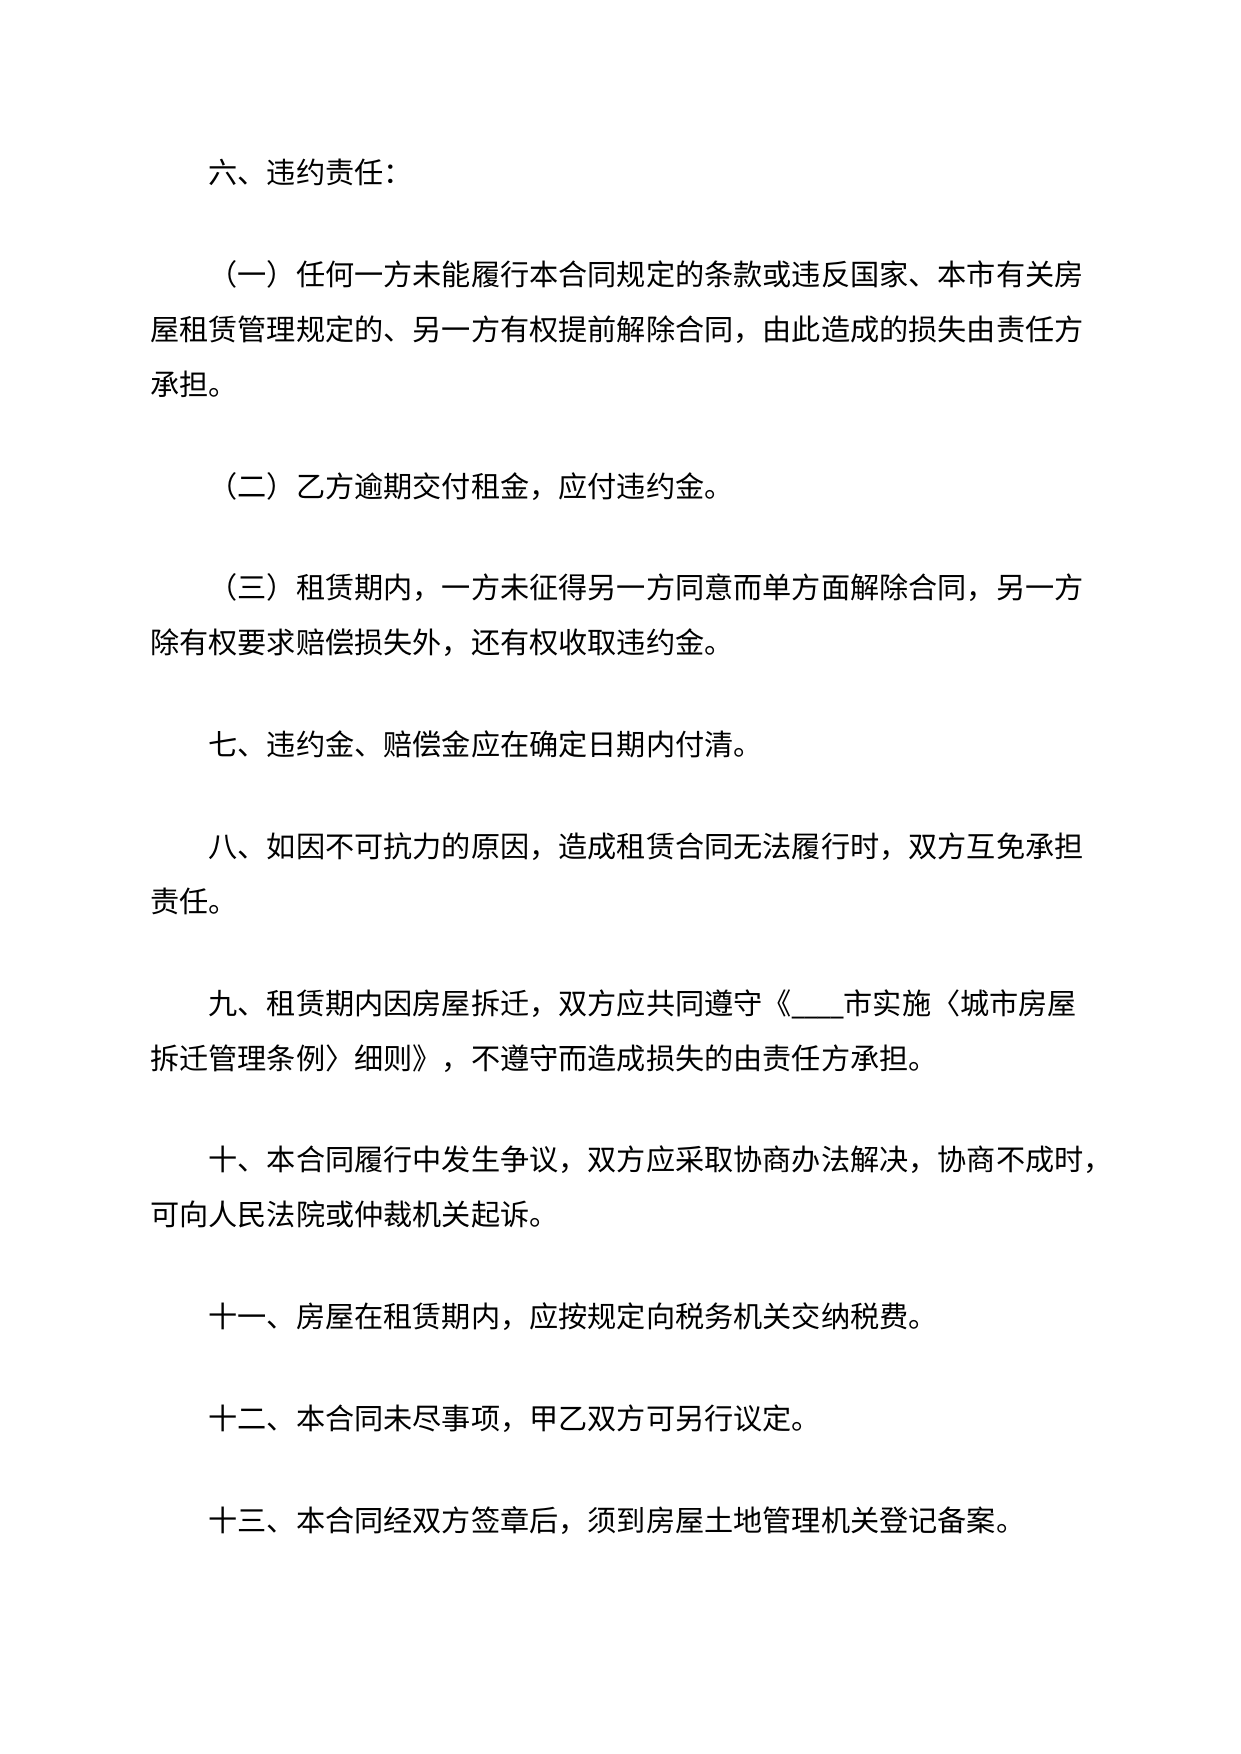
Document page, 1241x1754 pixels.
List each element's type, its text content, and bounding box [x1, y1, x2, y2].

text 九、租赁期内因房屋拆迁，双方应共同遵守《____市实施〈城市房屋拆迁管理条例〉细则》，不遵守而造成损失的由责任方承担。 [150, 980, 1090, 1077]
text 十三、本合同经双方签章后，须到房屋土地管理机关登记备案。 [150, 1497, 1090, 1539]
text 十一、房屋在租赁期内，应按规定向税务机关交纳税费。 [150, 1294, 1090, 1336]
text 七、违约金、赔偿金应在确定日期内付清。 [150, 722, 1090, 764]
text （三）租赁期内，一方未征得另一方同意而单方面解除合同，另一方除有权要求赔偿损失外，还有权收取违约金。 [150, 565, 1090, 662]
text 八、如因不可抗力的原因，造成租赁合同无法履行时，双方互免承担责任。 [150, 823, 1090, 921]
text （二）乙方逾期交付租金，应付违约金。 [150, 463, 1090, 506]
text 十、本合同履行中发生争议，双方应采取协商办法解决，协商不成时，可向人民法院或仲裁机关起诉。 [150, 1137, 1090, 1234]
text 十二、本合同未尽事项，甲乙双方可另行议定。 [150, 1395, 1090, 1438]
text 六、违约责任： [150, 150, 1090, 192]
text （一）任何一方未能履行本合同规定的条款或违反国家、本市有关房屋租赁管理规定的、另一方有权提前解除合同，由此造成的损失由责任方承担。 [150, 252, 1090, 404]
